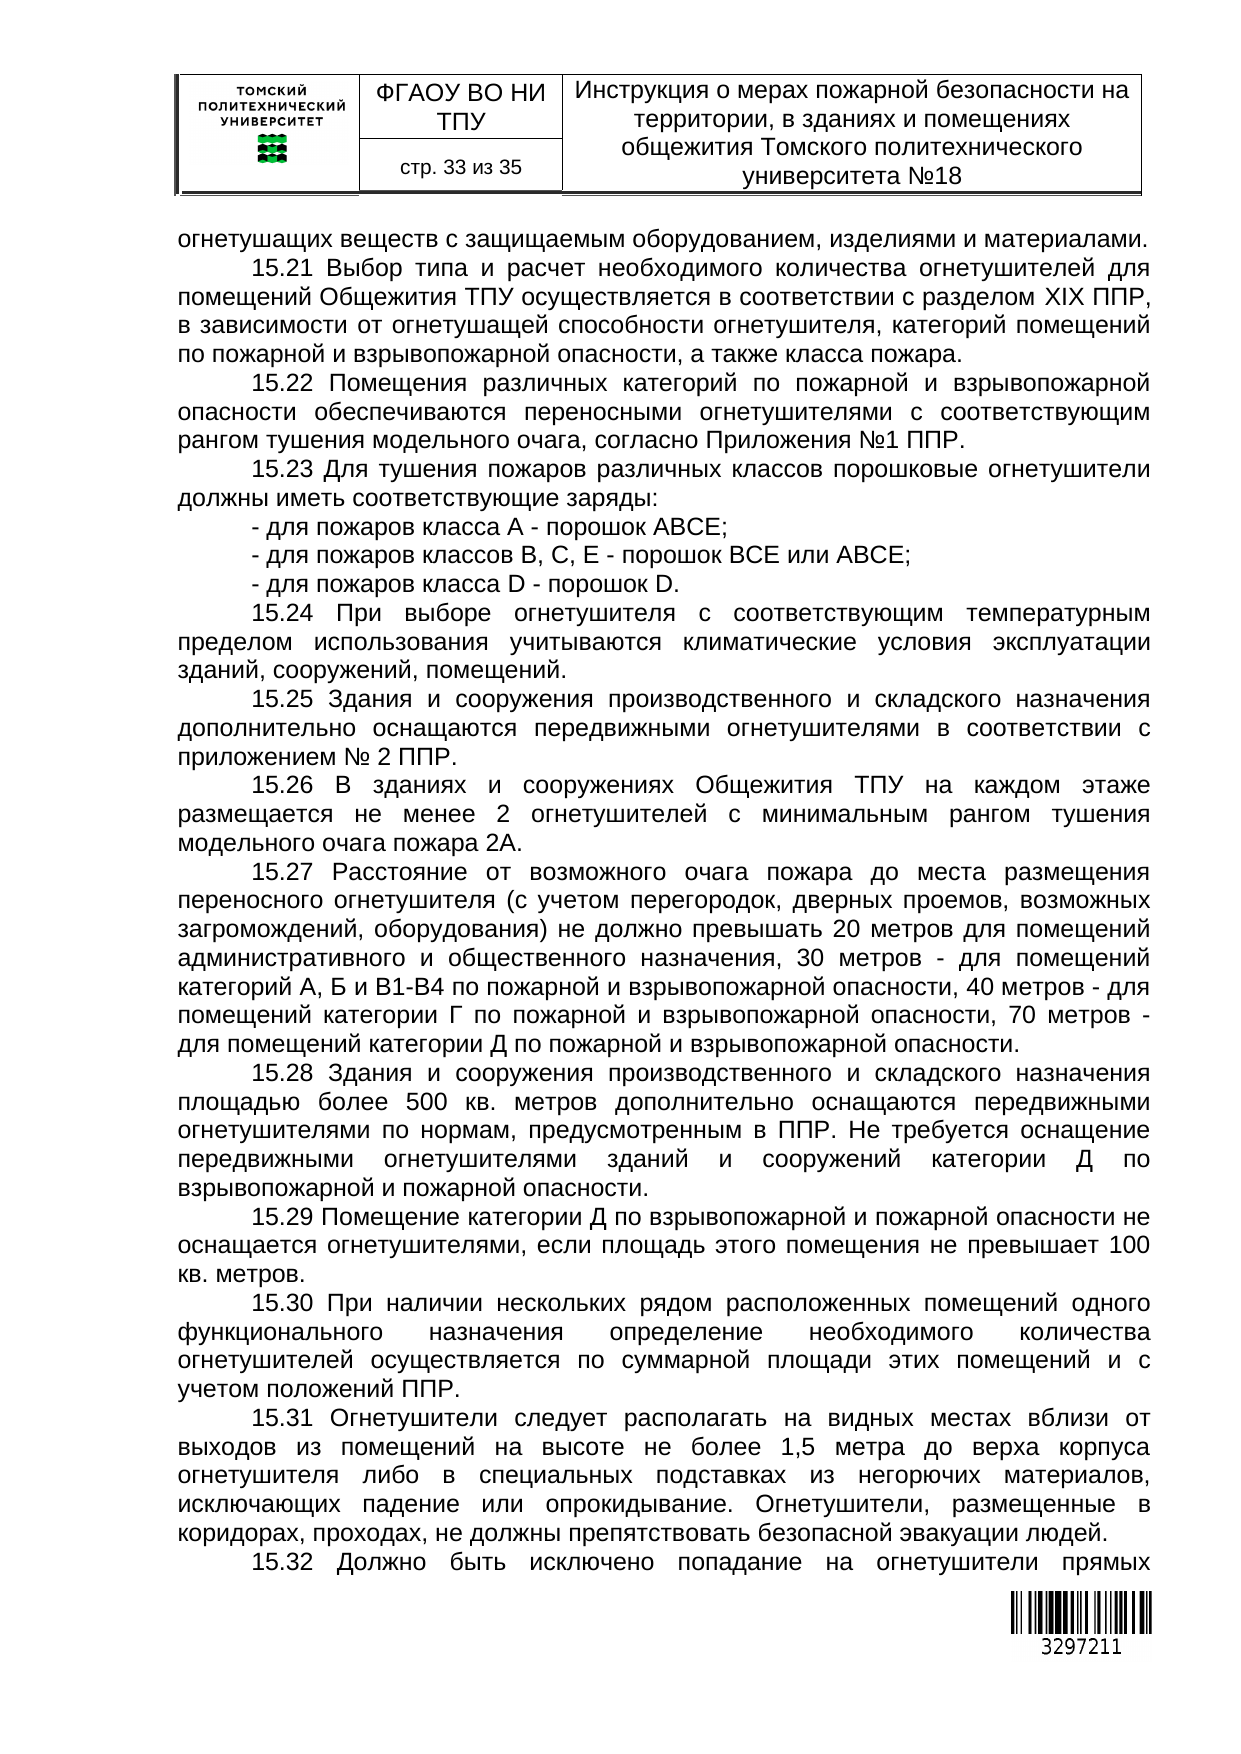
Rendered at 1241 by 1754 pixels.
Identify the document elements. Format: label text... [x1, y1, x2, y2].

text - для пожаров классов В, С, Е - порошок ВСЕ или АВСЕ; [177, 540, 1152, 569]
text - для пожаров класса D - порошок D. [177, 569, 1152, 598]
picture [1011, 1591, 1152, 1662]
text 15.30 При наличии нескольких рядом расположенных помещений одного функционального назначения определение необходимого количества огнетушителей осуществляется по суммарной площади этих помещений и с учетом положений ППР. [177, 1288, 1152, 1403]
text 15.28 Здания и сооружения производственного и складского назначения площадью более 500 кв. метров дополнительно оснащаются передвижными огнетушителями по нормам, предусмотренным в ППР. Не требуется оснащение передвижными огнетушителями зданий и сооружений категории Д по взрывопожарной и пожарной опасности. [177, 1058, 1152, 1202]
picture [188, 81, 350, 165]
text 15.26 В зданиях и сооружениях Общежития ТПУ на каждом этаже размещается не менее 2 огнетушителей с минимальным рангом тушения модельного очага пожара 2А. [177, 770, 1152, 857]
text 15.29 Помещение категории Д по взрывопожарной и пожарной опасности не оснащается огнетушителями, если площадь этого помещения не превышает 100 кв. метров. [177, 1202, 1152, 1288]
text - для пожаров класса А - порошок АВСЕ; [177, 512, 1152, 540]
text 15.25 Здания и сооружения производственного и складского назначения дополнительно оснащаются передвижными огнетушителями в соответствии с приложением № 2 ППР. [177, 684, 1152, 770]
text 15.23 Для тушения пожаров различных классов порошковые огнетушители должны иметь соответствующие заряды: [177, 454, 1152, 512]
text 15.31 Огнетушители следует располагать на видных местах вблизи от выходов из помещений на высоте не более 1,5 метра до верха корпуса огнетушителя либо в специальных подставках из негорючих материалов, исключающих падение или опрокидывание. Огнетушители, размещенные в коридорах, проходах, не должны препятствовать безопасной эвакуации людей. [177, 1403, 1152, 1547]
text 15.21 Выбор типа и расчет необходимого количества огнетушителей для помещений Общежития ТПУ осуществляется в соответствии с разделом XIX ППР, в зависимости от огнетушащей способности огнетушителя, категорий помещений по пожарной и взрывопожарной опасности, а также класса пожара. [177, 253, 1152, 368]
text 15.22 Помещения различных категорий по пожарной и взрывопожарной опасности обеспечиваются переносными огнетушителями с соответствующим рангом тушения модельного очага, согласно Приложения №1 ППР. [177, 368, 1152, 454]
text 15.27 Расстояние от возможного очага пожара до места размещения переносного огнетушителя (с учетом перегородок, дверных проемов, возможных загромождений, оборудования) не должно превышать 20 метров для помещений административного и общественного назначения, 30 метров - для помещений категорий А, Б и В1-В4 по пожарной и взрывопожарной опасности, 40 метров - для помещений категории Г по пожарной и взрывопожарной опасности, 70 метров - для помещений категории Д по пожарной и взрывопожарной опасности. [177, 857, 1152, 1058]
text 15.24 При выборе огнетушителя с соответствующим температурным пределом использования учитываются климатические условия эксплуатации зданий, сооружений, помещений. [177, 598, 1152, 684]
